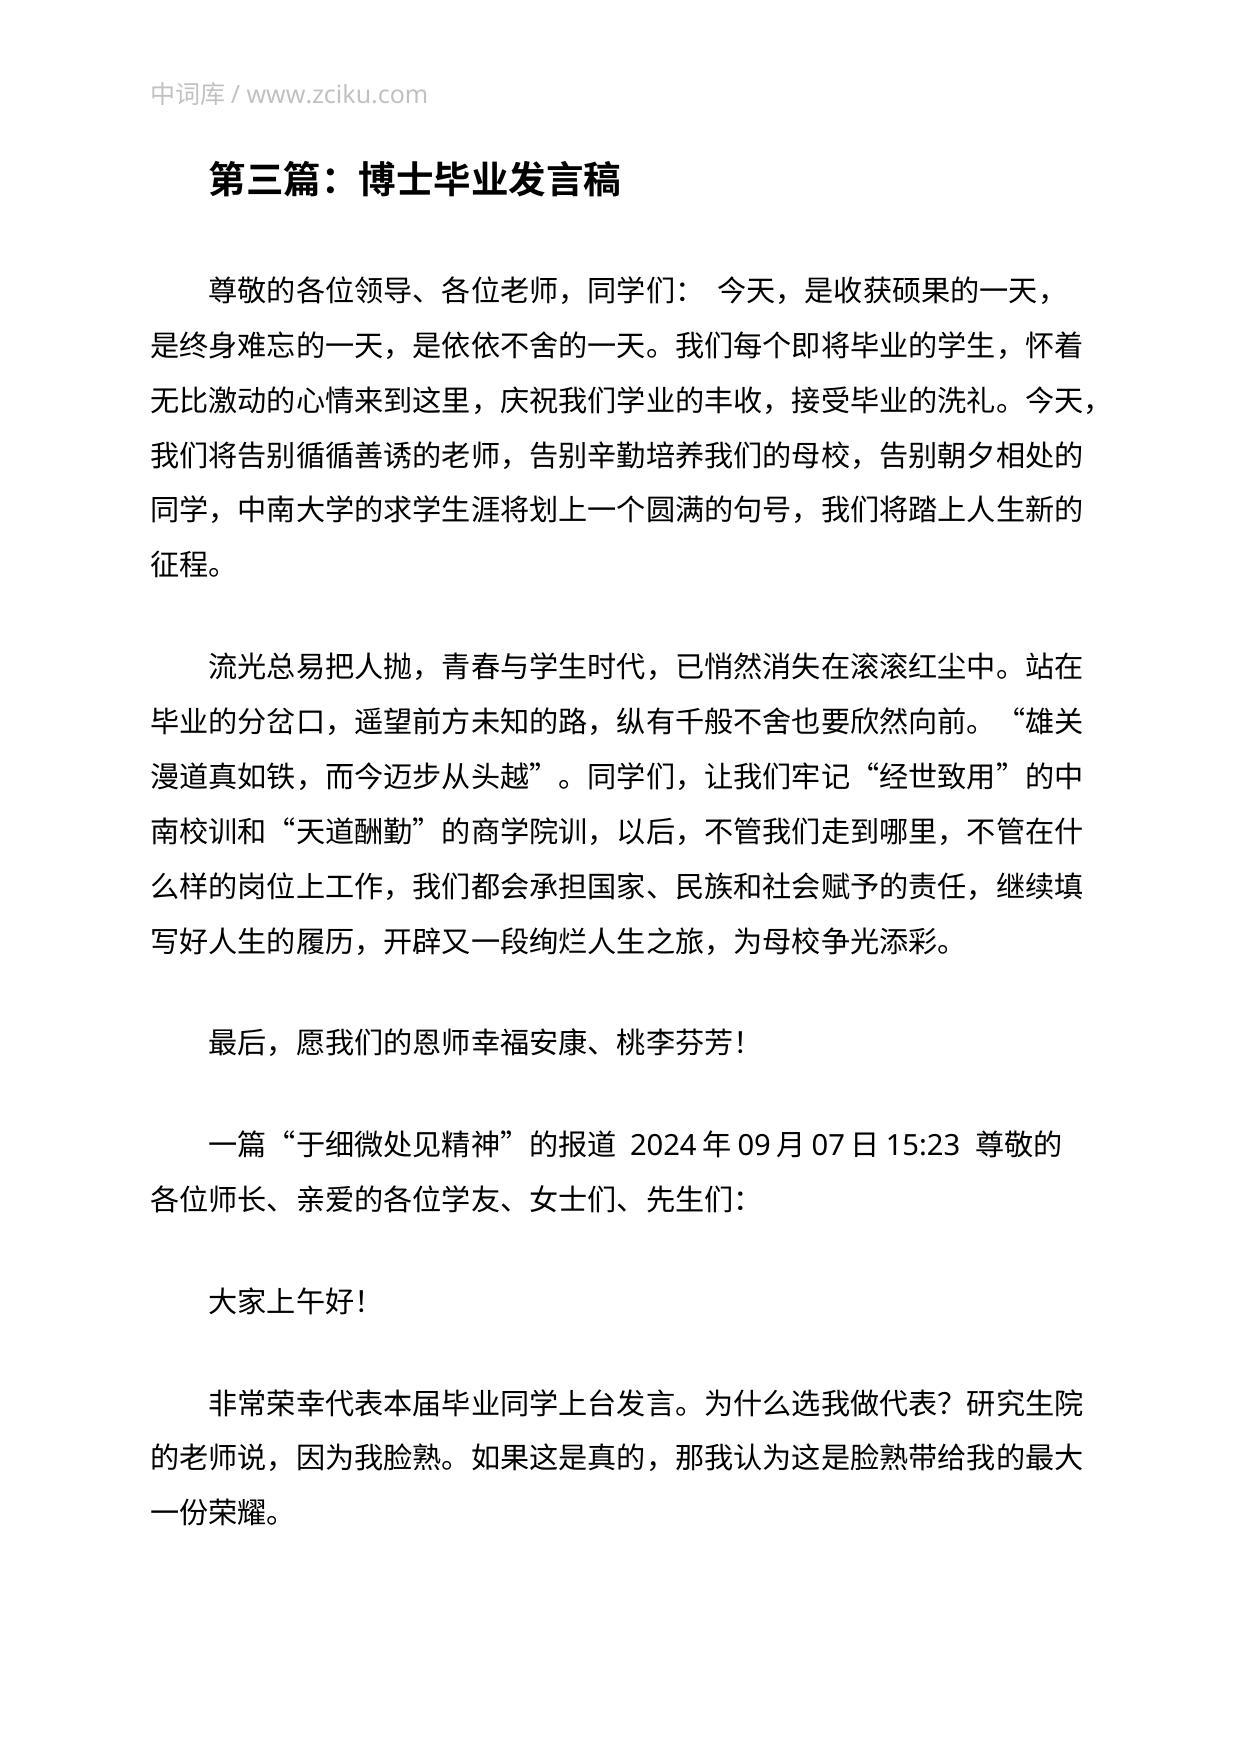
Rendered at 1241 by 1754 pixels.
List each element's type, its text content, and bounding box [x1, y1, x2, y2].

text 尊敬的各位领导、各位老师，同学们： 今天，是收获硕果的一天，是终身难忘的一天，是依依不舍的一天。我们每个即将毕业的学生，怀着无比激动的心情来到这里，庆祝我们学业的丰收，接受毕业的洗礼。今天，我们将告别循循善诱的老师，告别辛勤培养我们的母校，告别朝夕相处的同学，中南大学的求学生涯将划上一个圆满的句号，我们将踏上人生新的征程。 [150, 267, 1090, 584]
text 最后，愿我们的恩师幸福安康、桃李芬芳！ [150, 1020, 1090, 1062]
text 非常荣幸代表本届毕业同学上台发言。为什么选我做代表？研究生院的老师说，因为我脸熟。如果这是真的，那我认为这是脸熟带给我的最大一份荣耀。 [150, 1380, 1090, 1532]
text 流光总易把人抛，青春与学生时代，已悄然消失在滚滚红尘中。站在毕业的分岔口，遥望前方未知的路，纵有千般不舍也要欣然向前。“雄关漫道真如铁，而今迈步从头越”。同学们，让我们牢记“经世致用”的中南校训和“天道酬勤”的商学院训，以后，不管我们走到哪里，不管在什么样的岗位上工作，我们都会承担国家、民族和社会赋予的责任，继续填写好人生的履历，开辟又一段绚烂人生之旅，为母校争光添彩。 [150, 644, 1090, 960]
text 大家上午好！ [150, 1278, 1090, 1321]
text 第三篇：博士毕业发言稿 [150, 150, 1090, 204]
text 一篇“于细微处见精神”的报道 2024年09月07日15:23 尊敬的各位师长、亲爱的各位学友、女士们、先生们： [150, 1122, 1090, 1219]
